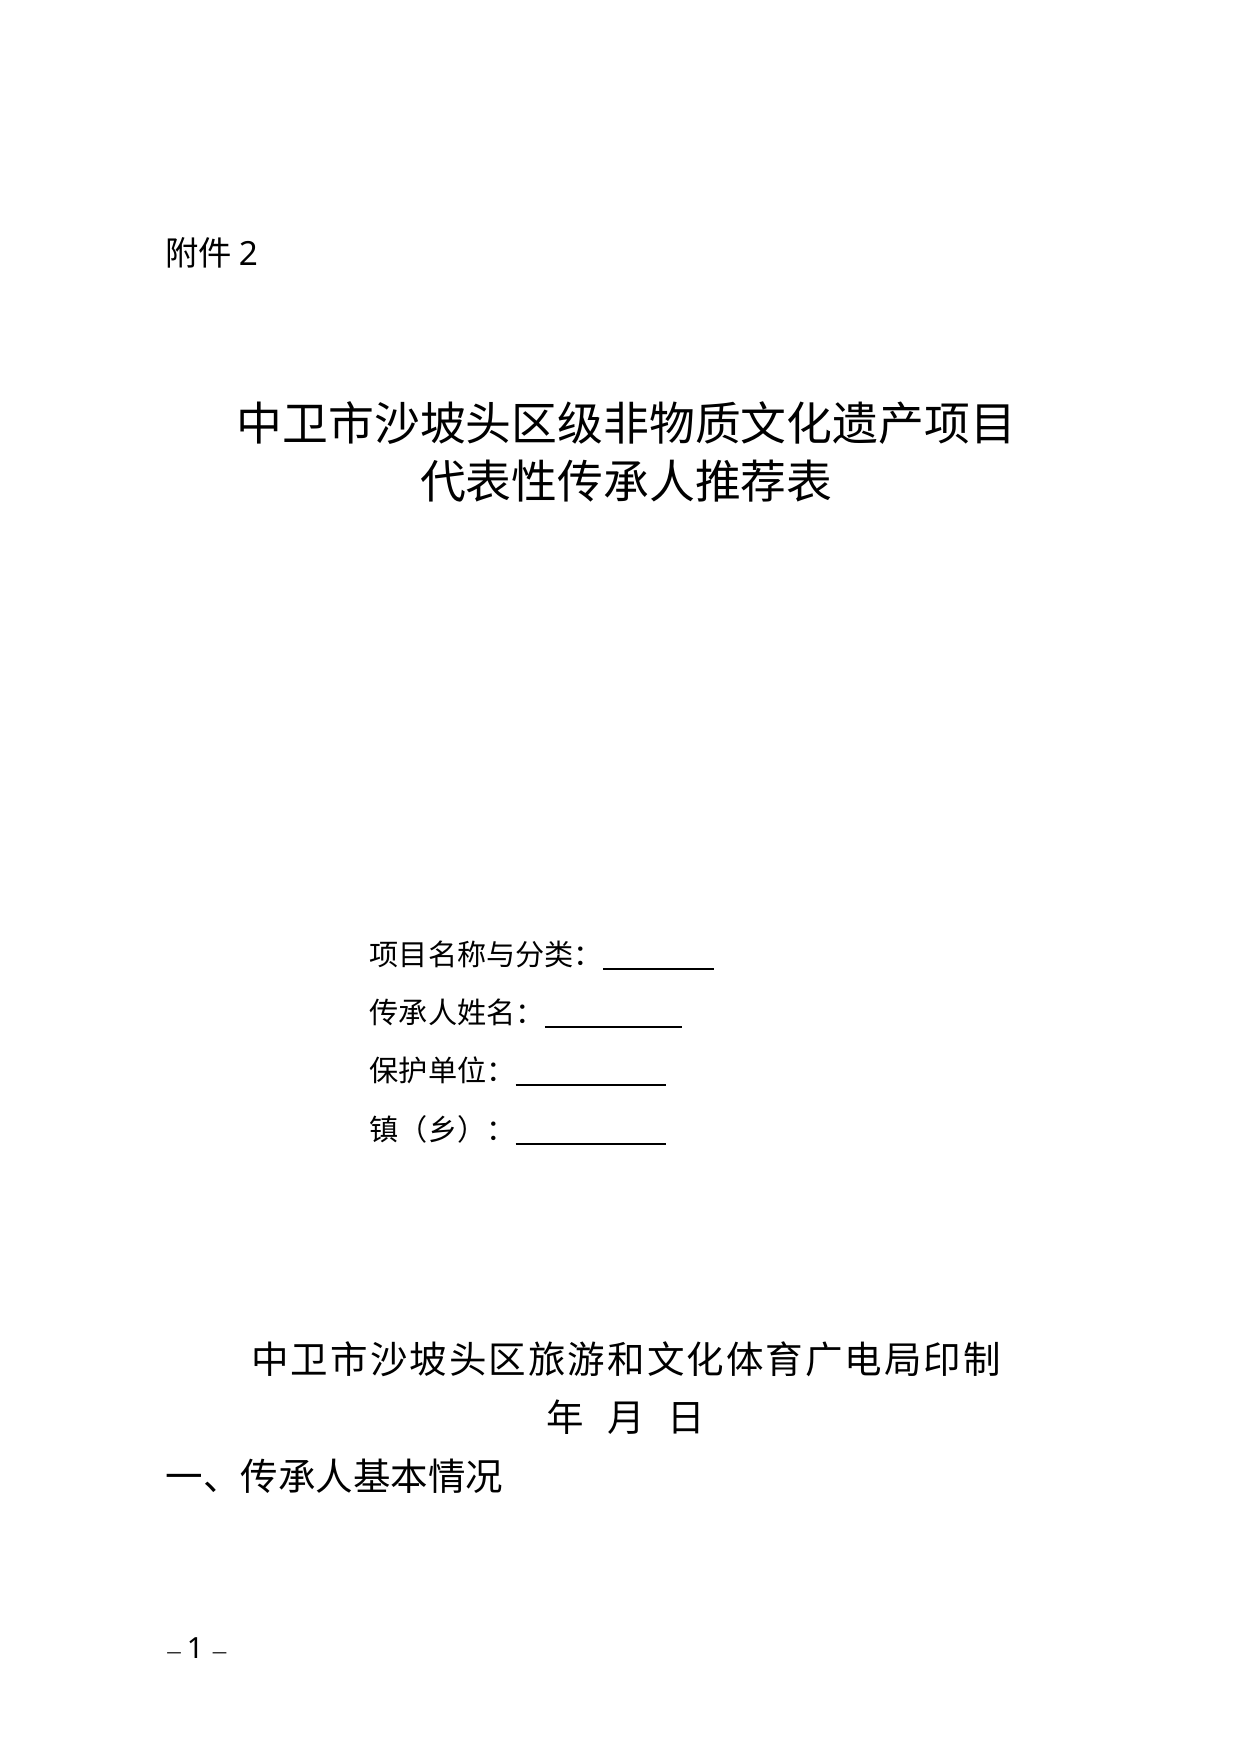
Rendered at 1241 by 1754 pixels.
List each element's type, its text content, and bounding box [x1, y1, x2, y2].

text 代表性传承人推荐表 [165, 452, 1087, 510]
text 中卫市沙坡头区级非物质文化遗产项目 [165, 393, 1087, 452]
text 镇（乡）： [165, 1093, 1087, 1152]
text 保护单位： [165, 1035, 1087, 1093]
text 传承人姓名： [165, 977, 1087, 1035]
text 一、传承人基本情况 [165, 1443, 1087, 1502]
text 项目名称与分类： [165, 918, 1087, 977]
text 年 月 日 [165, 1385, 1087, 1443]
text 中卫市沙坡头区旅游和文化体育广电局印制 [165, 1327, 1087, 1385]
text 附件2 [165, 218, 1087, 277]
